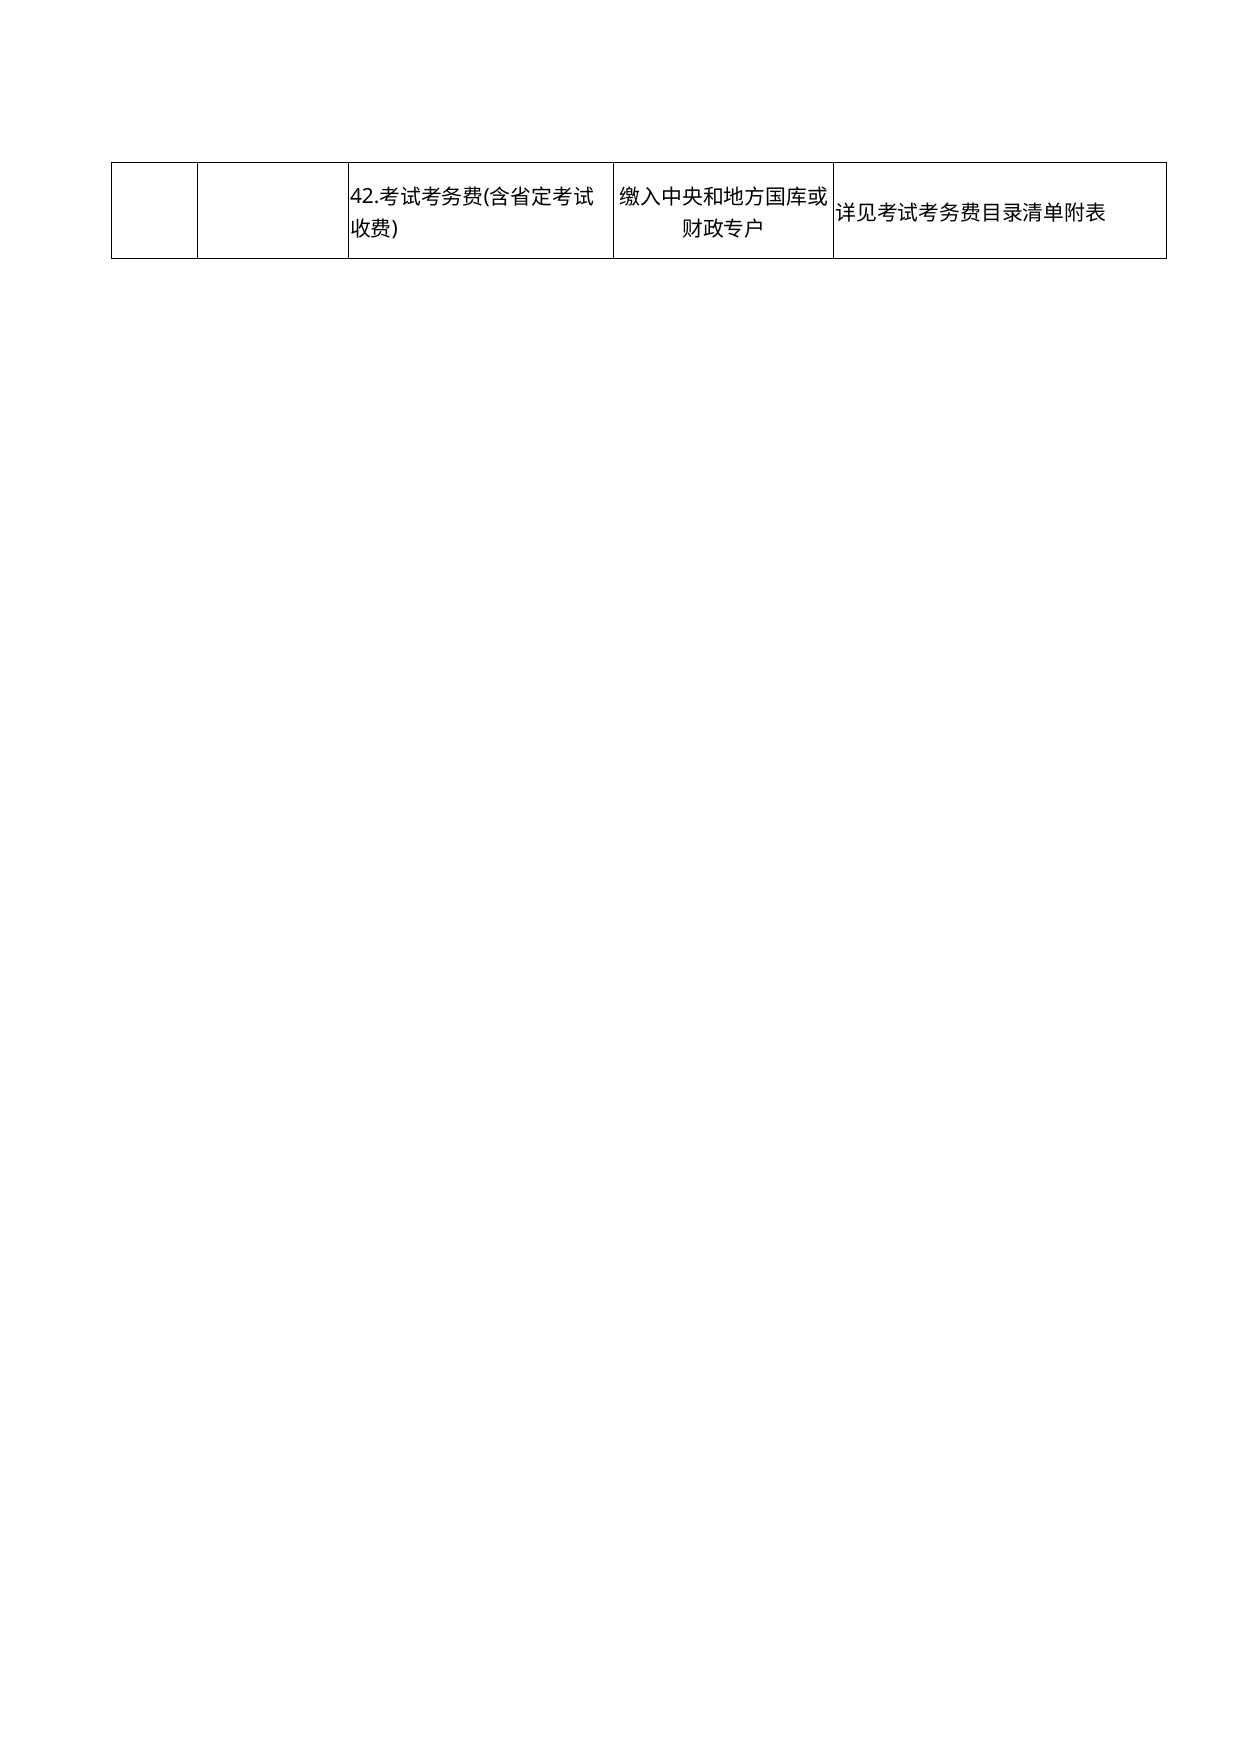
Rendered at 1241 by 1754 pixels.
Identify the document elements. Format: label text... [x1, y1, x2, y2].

table_cell 缴入中央和地方国库或财政专户 [614, 163, 833, 258]
table_cell 详见考试考务费目录清单附表 [834, 163, 1166, 258]
table_cell [112, 163, 197, 258]
table_cell 42.考试考务费(含省定考试收费) [349, 163, 613, 258]
table_cell [198, 163, 348, 258]
